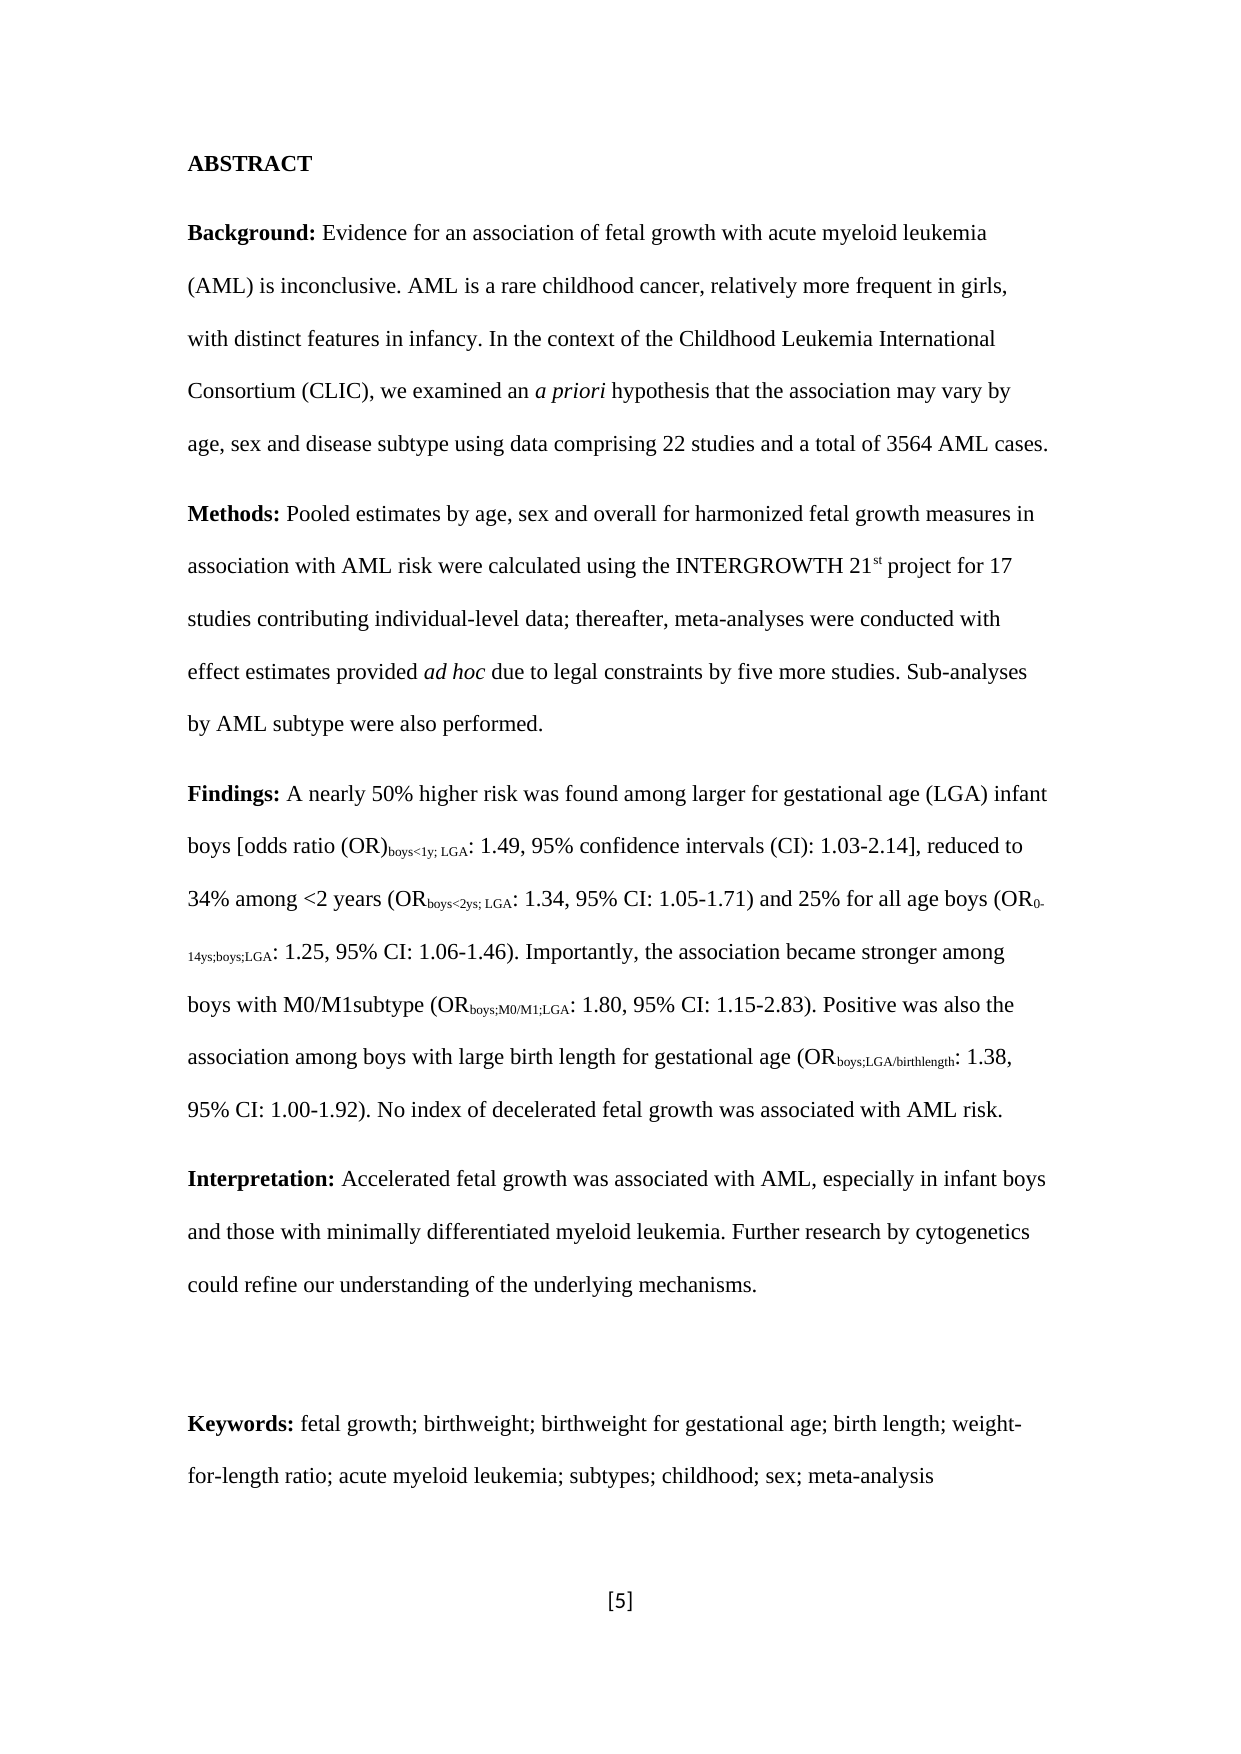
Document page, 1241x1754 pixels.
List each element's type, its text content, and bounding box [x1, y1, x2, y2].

text Background: Evidence for an association of fetal growth with acute myeloid leukemia (AML) is inconclusive. AML is a rare childhood cancer, relatively more frequent in girls, with distinct features in infancy. In the context of the Childhood Leukemia International Consortium (CLIC), we examined an a priori hypothesis that the association may vary by age, sex and disease subtype using data comprising 22 studies and a total of 3564 AML cases. [187, 219, 1053, 457]
text Methods: Pooled estimates by age, sex and overall for harmonized fetal growth measures in association with AML risk were calculated using the INTERGROWTH 21st project for 17 studies contributing individual-level data; thereafter, meta-analyses were conducted with effect estimates provided ad hoc due to legal constraints by five more studies. Sub-analyses by AML subtype were also performed. [187, 499, 1053, 737]
text ABSTRACT [187, 150, 1053, 176]
text Findings: A nearly 50% higher risk was found among larger for gestational age (LGA) infant boys [odds ratio (OR)boys<1y; LGA: 1.49, 95% confidence intervals (CI): 1.03-2.14], reduced to 34% among <2 years (ORboys<2ys; LGA: 1.34, 95% CI: 1.05-1.71) and 25% for all age boys (OR0-14ys;boys;LGA: 1.25, 95% CI: 1.06-1.46). Importantly, the association became stronger among boys with M0/M1subtype (ORboys;M0/M1;LGA: 1.80, 95% CI: 1.15-2.83). Positive was also the association among boys with large birth length for gestational age (ORboys;LGA/birthlength: 1.38, 95% CI: 1.00-1.92). No index of decelerated fetal growth was associated with AML risk. [187, 780, 1053, 1122]
text Keywords: fetal growth; birthweight; birthweight for gestational age; birth length; weight-for-length ratio; acute myeloid leukemia; subtypes; childhood; sex; meta-analysis [187, 1409, 1053, 1489]
text Interpretation: Accelerated fetal growth was associated with AML, especially in infant boys and those with minimally differentiated myeloid leukemia. Further research by cytogenetics could refine our understanding of the underlying mechanisms. [187, 1165, 1053, 1297]
